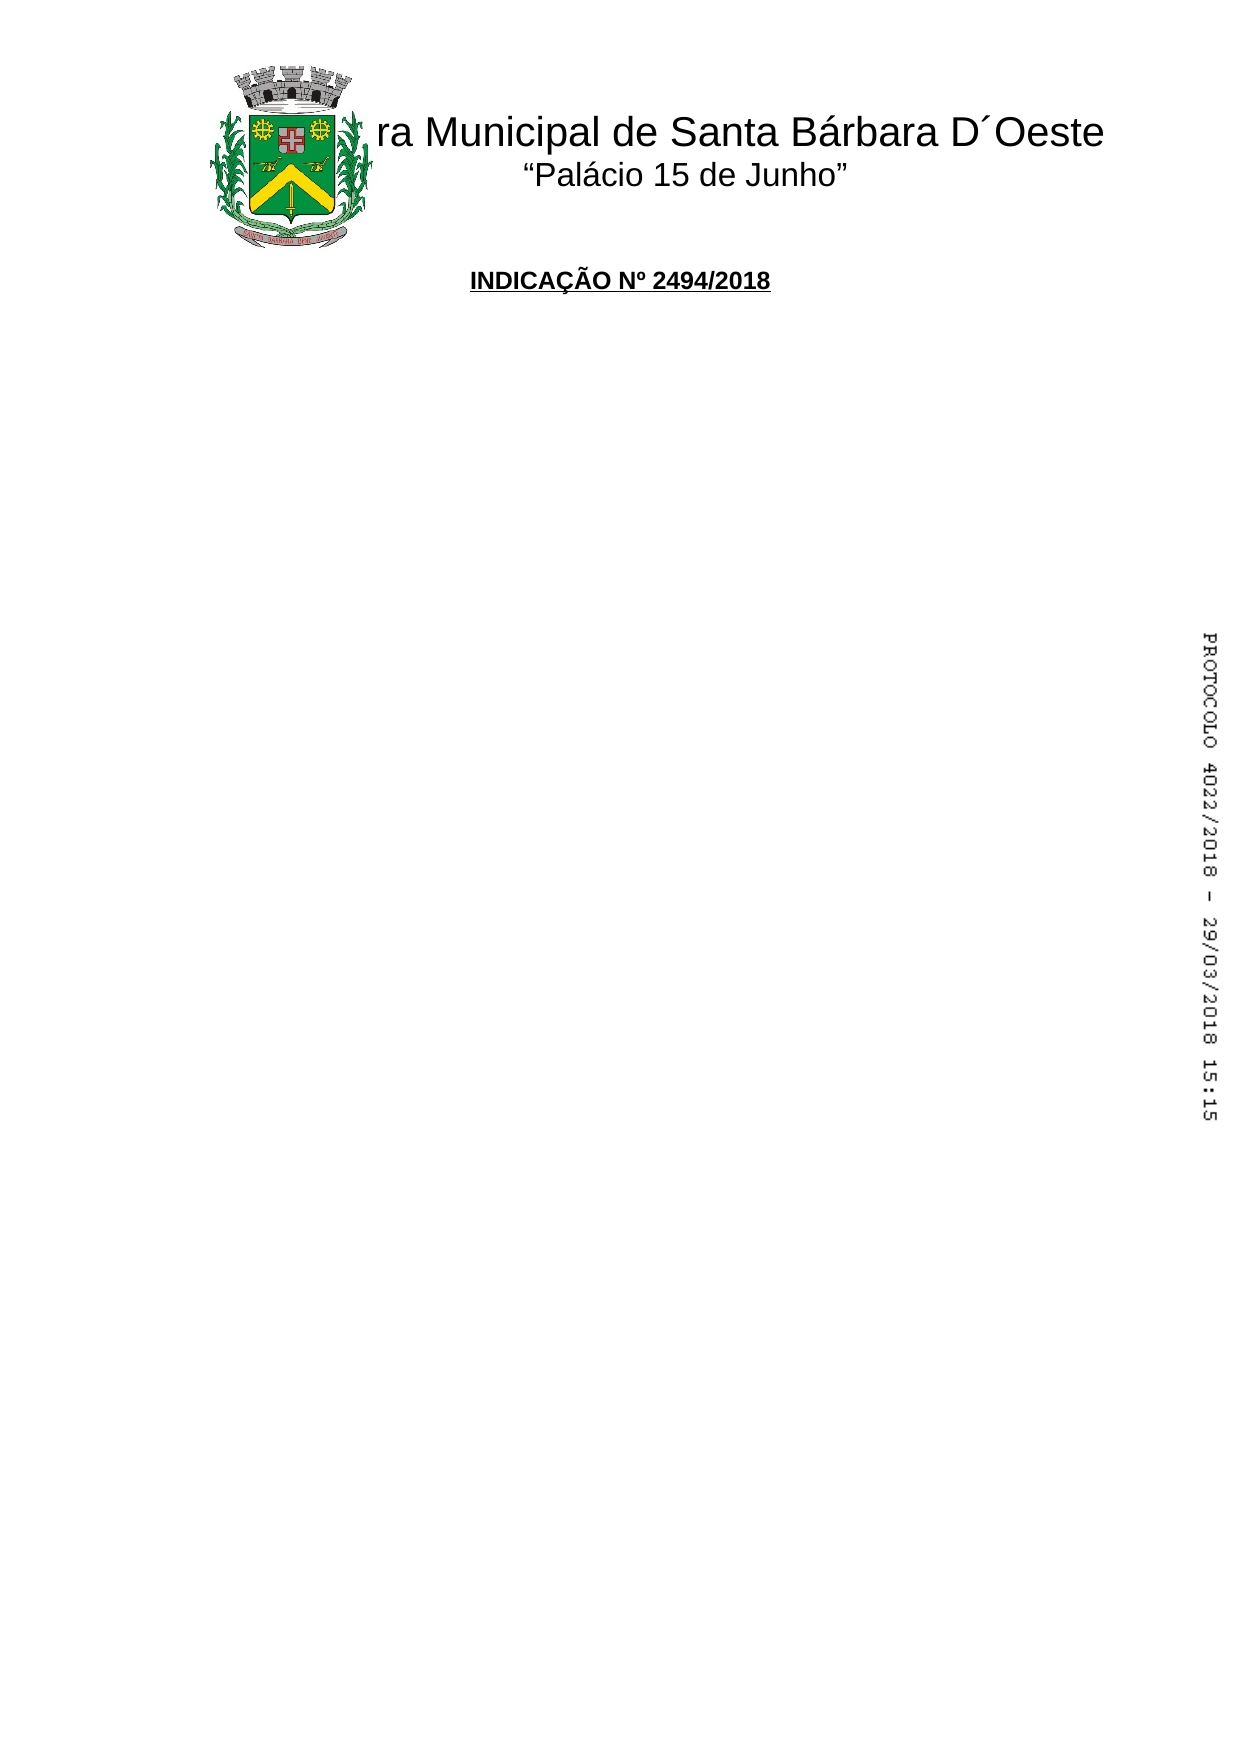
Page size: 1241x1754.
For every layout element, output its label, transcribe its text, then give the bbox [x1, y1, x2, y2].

picture [1177, 629, 1241, 1125]
title INDICAÇÃO Nº 2494/2018 [177, 266, 1063, 294]
picture [209, 66, 379, 255]
